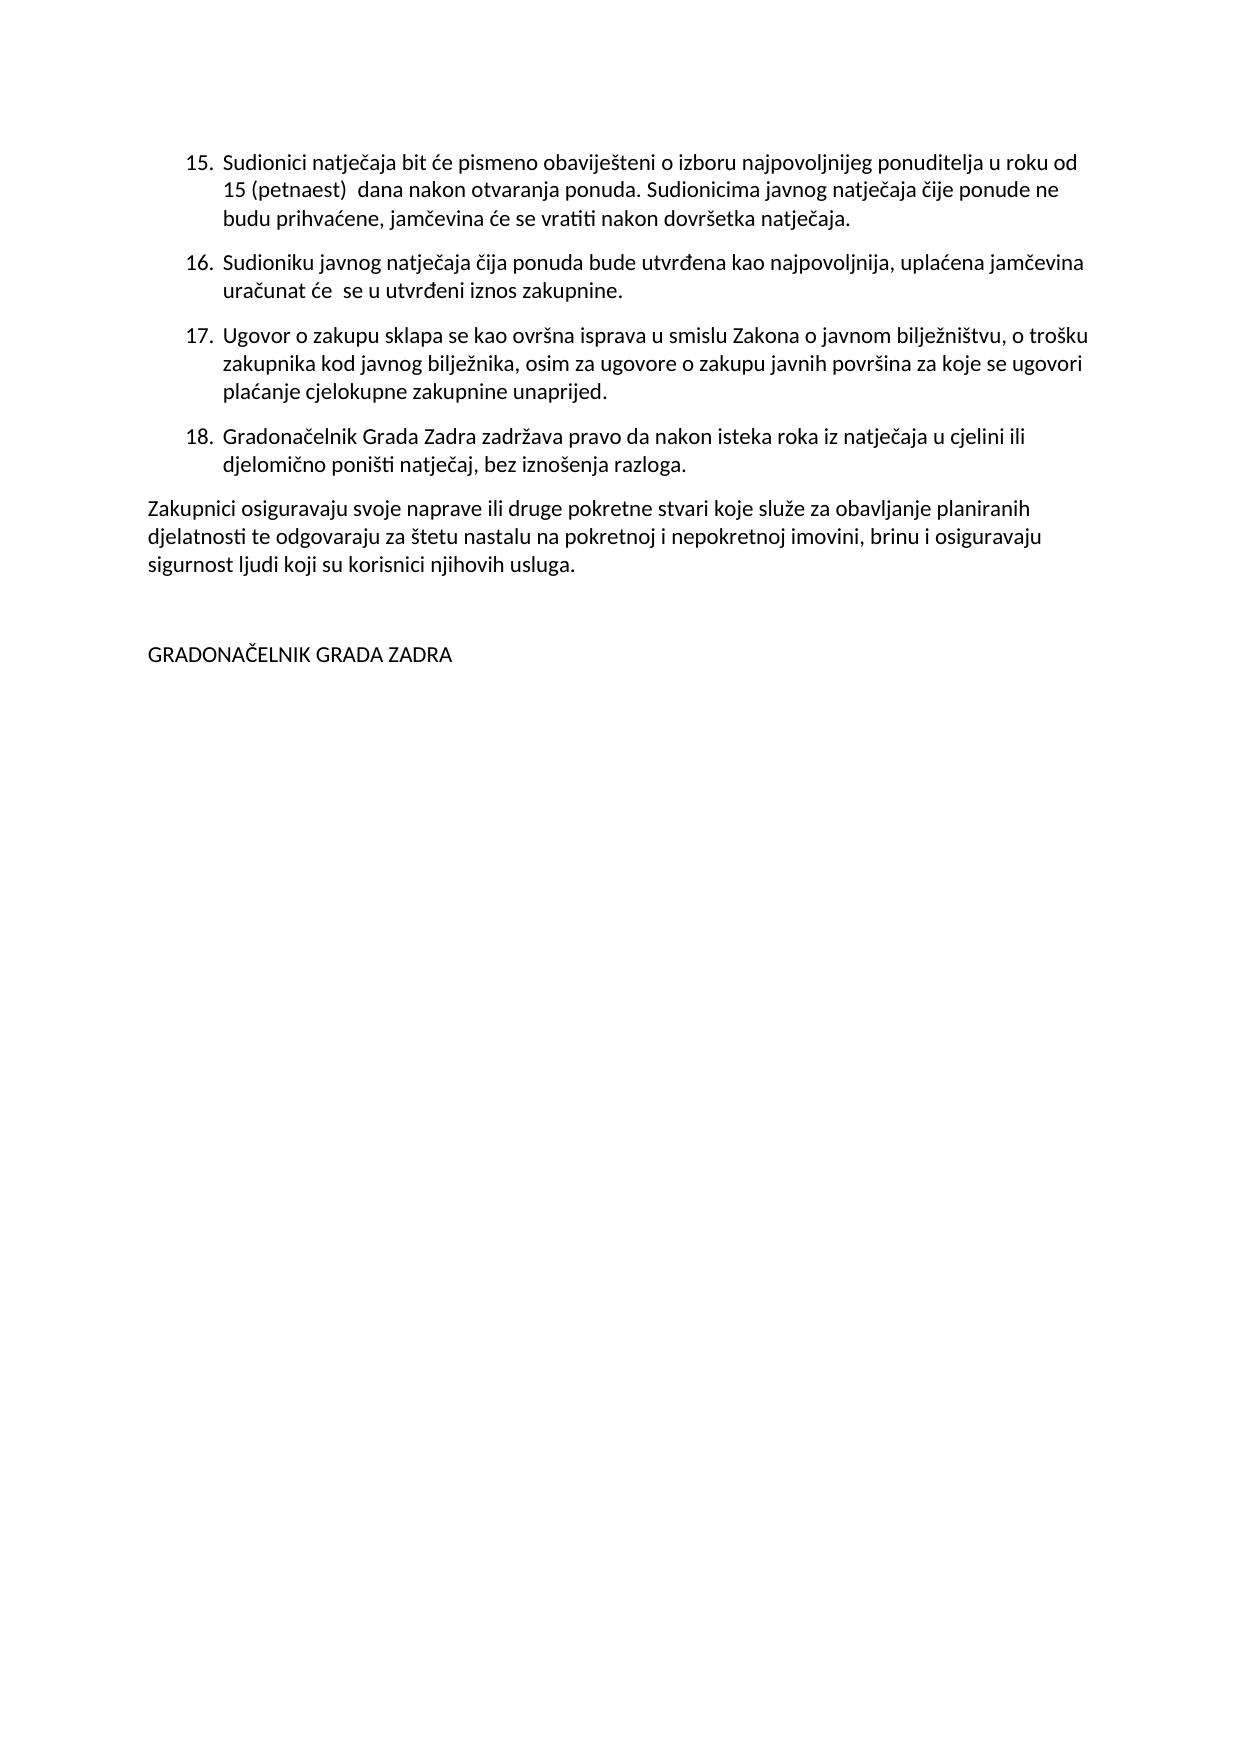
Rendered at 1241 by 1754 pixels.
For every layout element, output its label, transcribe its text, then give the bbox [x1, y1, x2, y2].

list Sudioniku javnog natječaja čija ponuda bude utvrđena kao najpovoljnija, uplaćena jamčevina uračunat će se u utvrđeni iznos zakupnine. [185, 248, 1093, 304]
list Sudionici natječaja bit će pismeno obaviješteni o izboru najpovoljnijeg ponuditelja u roku od 15 (petnaest) dana nakon otvaranja ponuda. Sudionicima javnog natječaja čije ponude ne budu prihvaćene, jamčevina će se vratiti nakon dovršetka natječaja. [185, 148, 1093, 232]
list Gradonačelnik Grada Zadra zadržava pravo da nakon isteka roka iz natječaja u cjelini ili djelomično poništi natječaj, bez iznošenja razloga. [185, 422, 1093, 478]
text GRADONAČELNIK GRADA ZADRA [148, 640, 1093, 668]
text Zakupnici osiguravaju svoje naprave ili druge pokretne stvari koje služe za obavljanje planiranih djelatnosti te odgovaraju za štetu nastalu na pokretnoj i nepokretnoj imovini, brinu i osiguravaju sigurnost ljudi koji su korisnici njihovih usluga. [148, 494, 1093, 578]
list Ugovor o zakupu sklapa se kao ovršna isprava u smislu Zakona o javnom bilježništvu, o trošku zakupnika kod javnog bilježnika, osim za ugovore o zakupu javnih površina za koje se ugovori plaćanje cjelokupne zakupnine unaprijed. [185, 321, 1093, 405]
